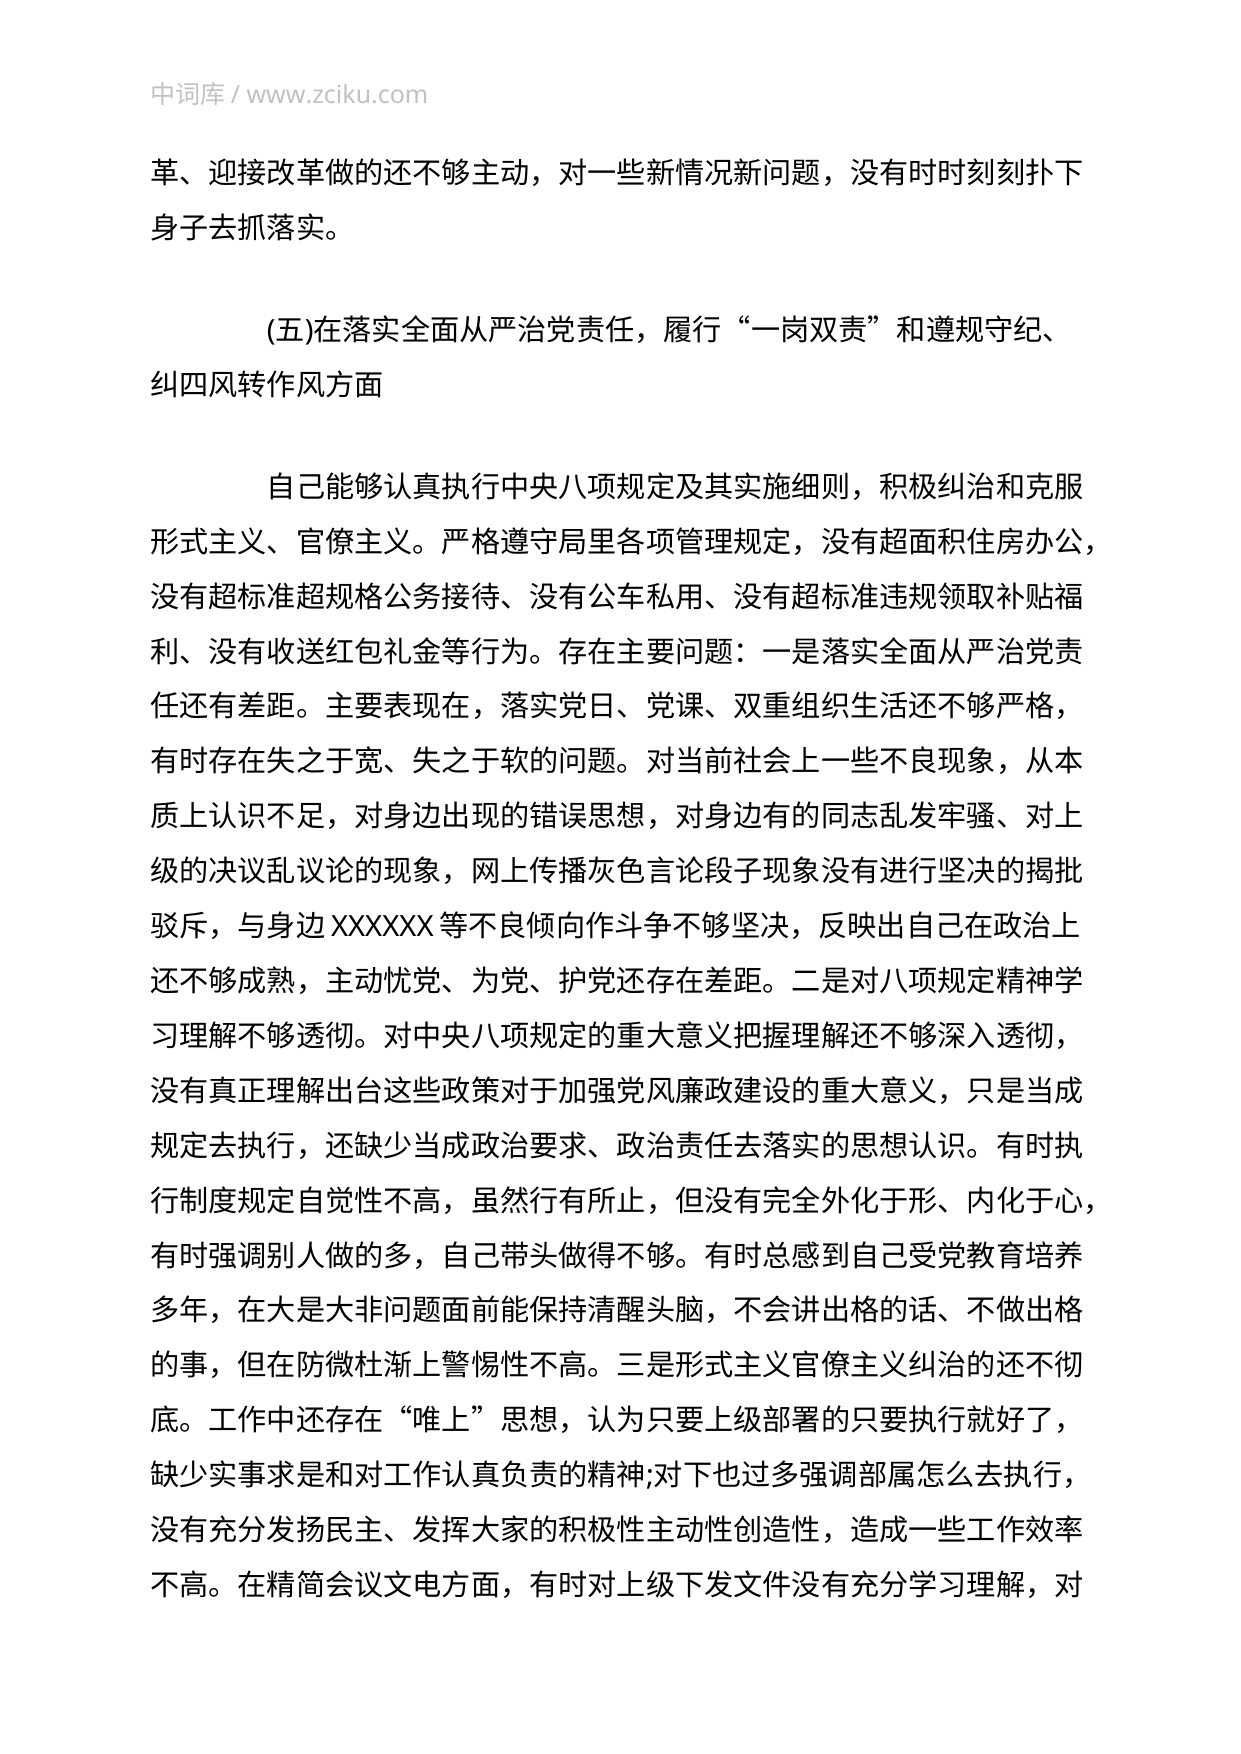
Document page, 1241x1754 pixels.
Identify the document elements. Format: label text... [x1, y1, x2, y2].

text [150, 463, 1090, 1604]
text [150, 150, 1090, 247]
text (五)在落实全面从严治党责任，履行“一岗双责”和遵规守纪、纠四风转作风方面 [150, 307, 1090, 404]
